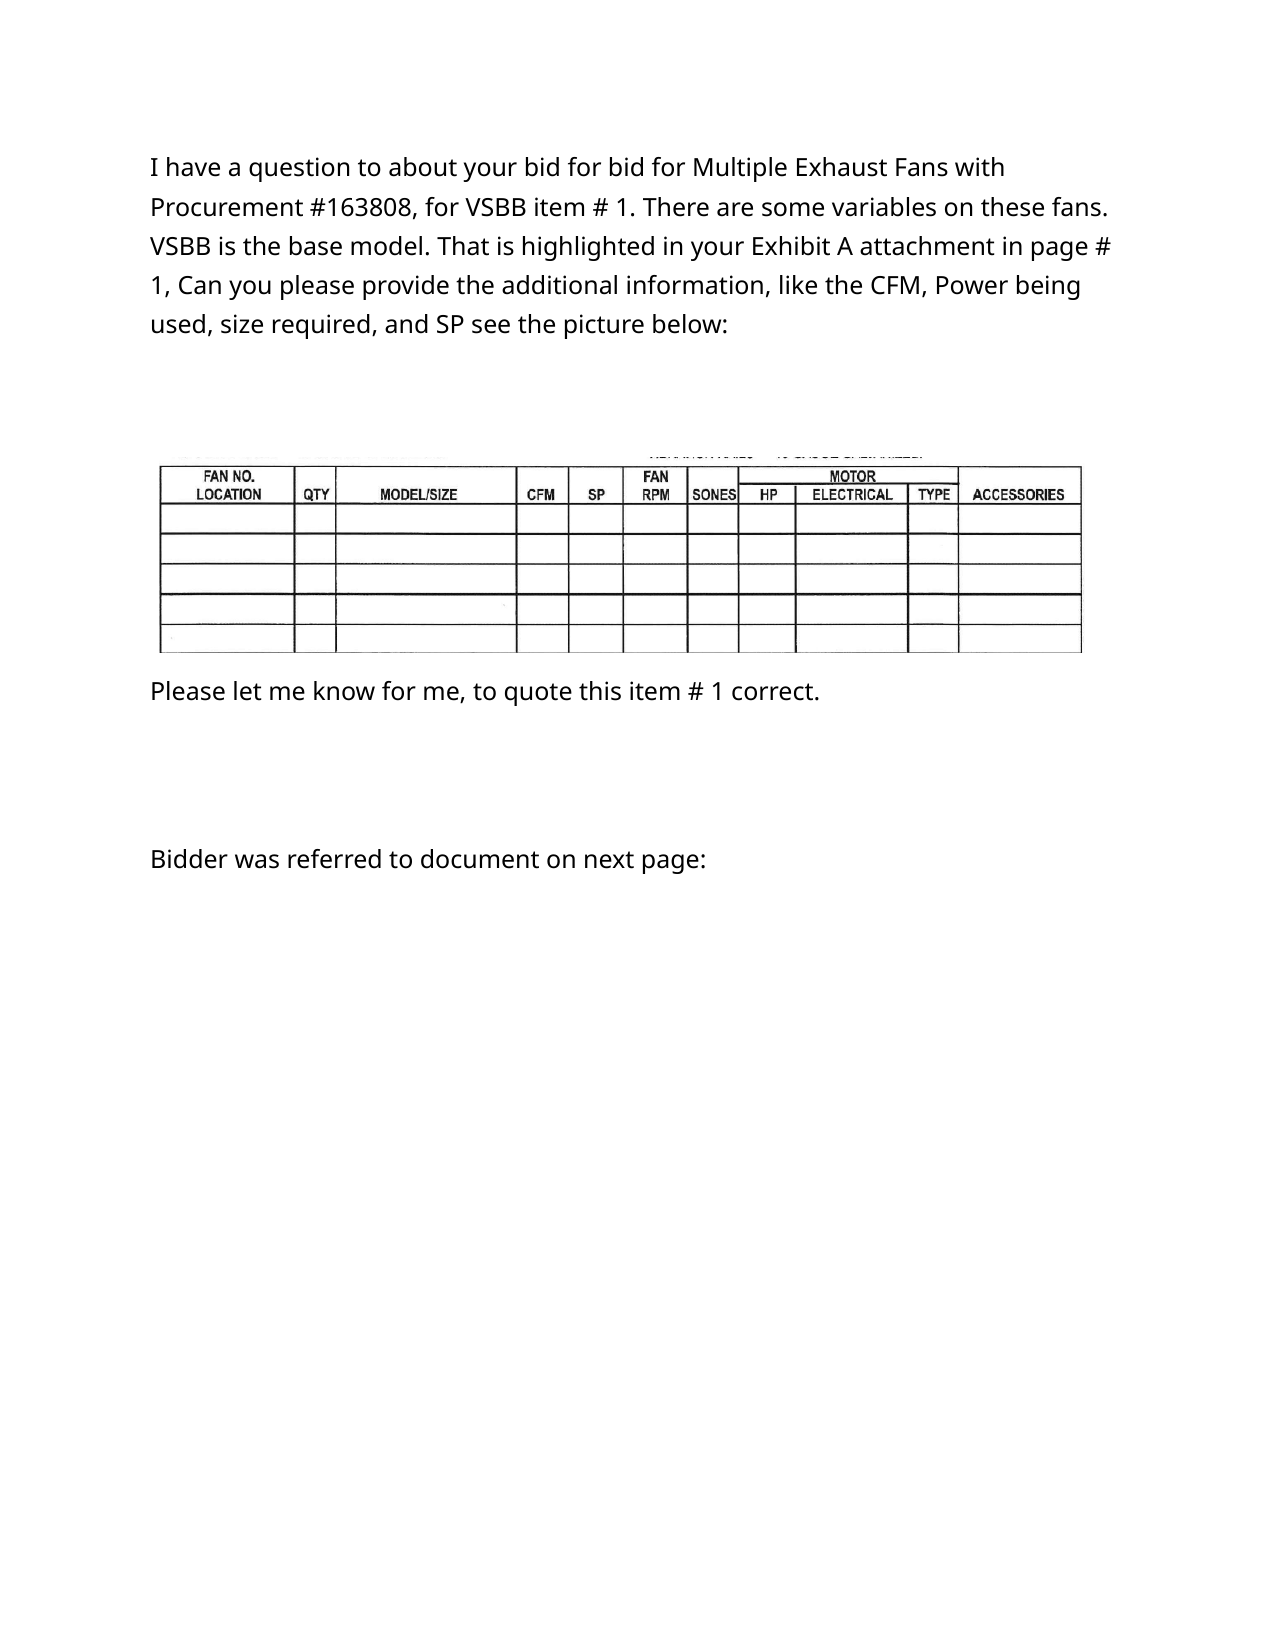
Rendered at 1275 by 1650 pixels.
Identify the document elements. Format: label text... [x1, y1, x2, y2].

text Bidder was referred to document on next page: [150, 842, 1125, 876]
text Please let me know for me, to quote this item # 1 correct. [150, 674, 1125, 708]
picture [150, 457, 1122, 653]
text I have a question to about your bid for bid for Multiple Exhaust Fans with Procurement #163808, for VSBB item # 1. There are some variables on these fans. VSBB is the base model. That is highlighted in your Exhibit A attachment in page # 1, Can you please provide the additional information, like the CFM, Power being used, size required, and SP see the picture below: [150, 150, 1125, 341]
